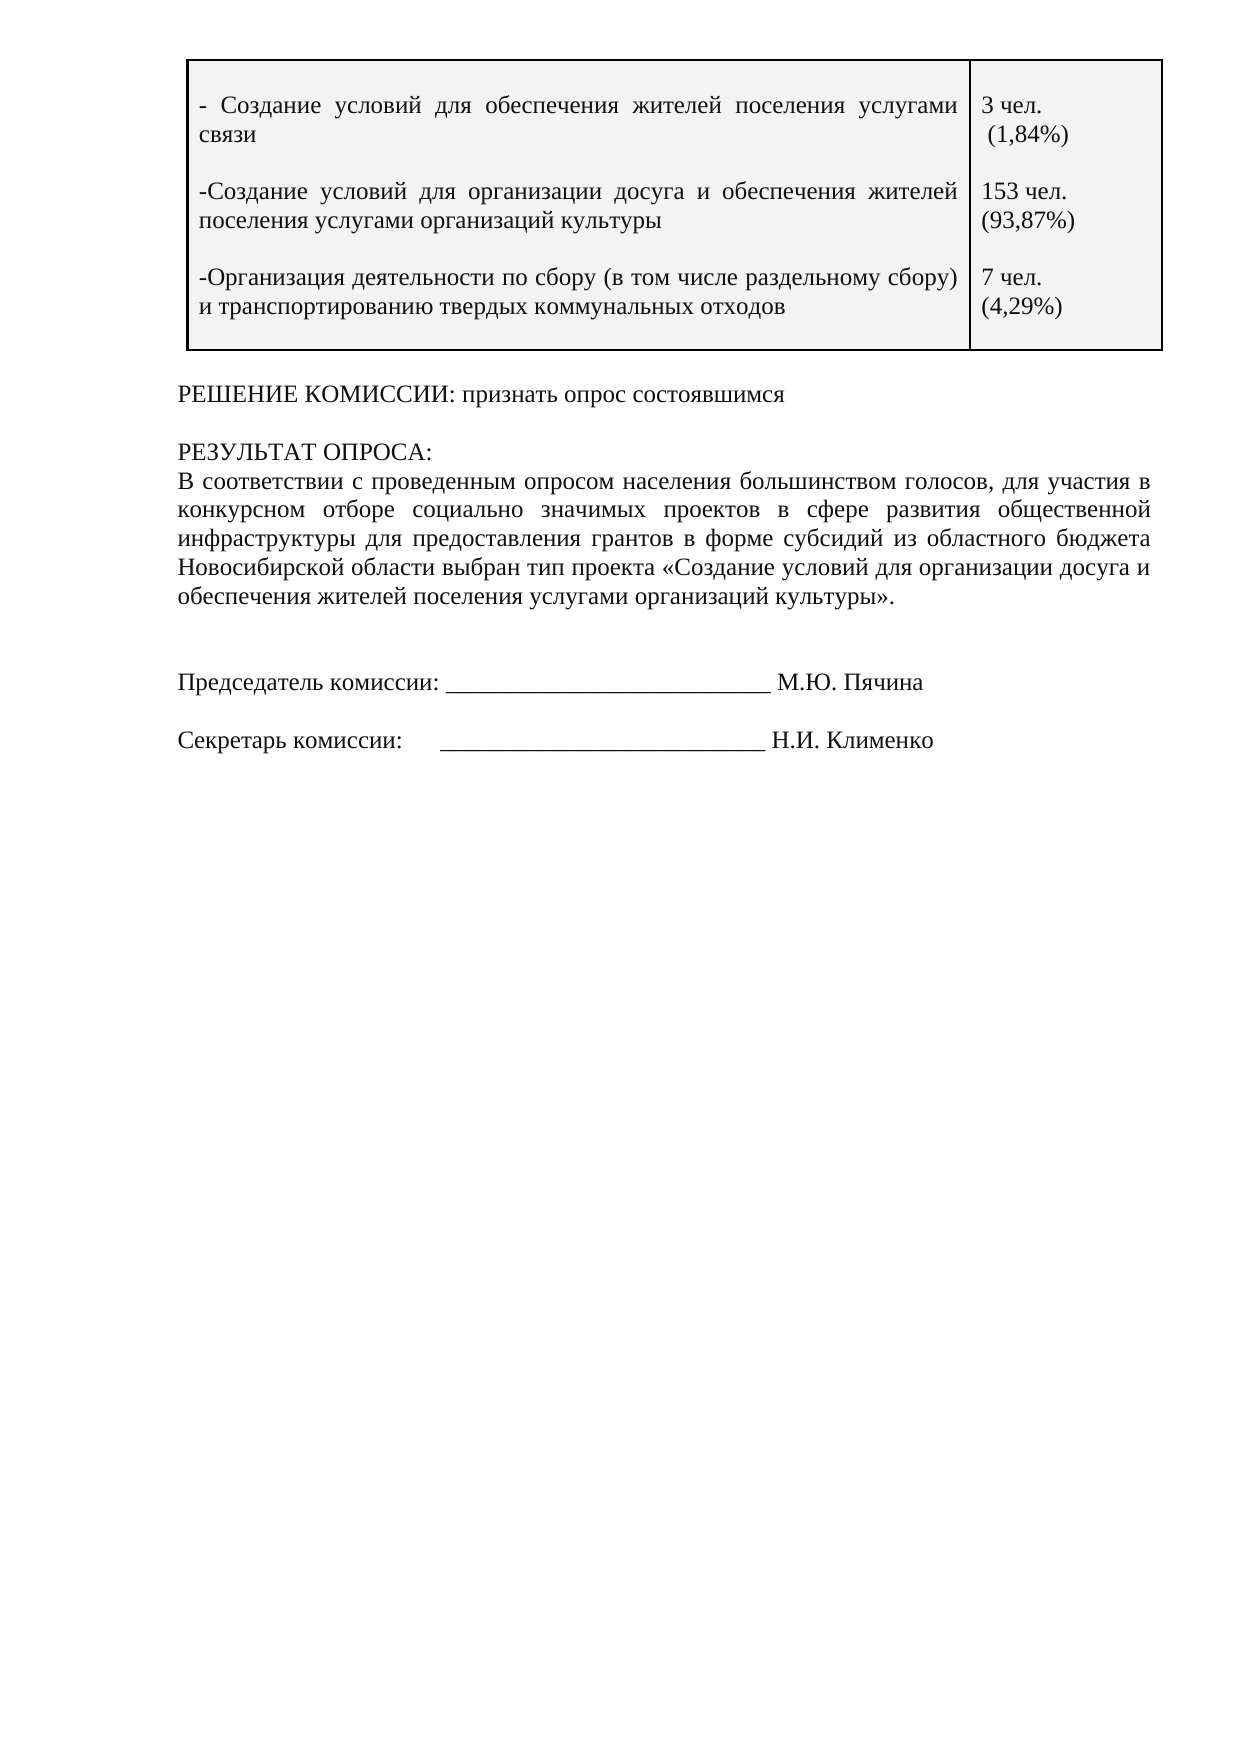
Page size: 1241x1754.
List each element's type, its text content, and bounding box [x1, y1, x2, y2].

text Секретарь комиссии: __________________________ Н.И. Клименко [177, 725, 1152, 754]
text В соответствии с проведенным опросом населения большинством голосов, для участия в конкурсном отборе социально значимых проектов в сфере развития общественной инфраструктуры для предоставления грантов в форме субсидий из областного бюджета Новосибирской области выбран тип проекта «Создание условий для организации досуга и обеспечения жителей поселения услугами организаций культуры». [177, 466, 1152, 609]
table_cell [189, 61, 969, 349]
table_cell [971, 61, 1161, 349]
text Председатель комиссии: __________________________ М.Ю. Пячина [177, 667, 1152, 696]
text РЕШЕНИЕ КОМИССИИ: признать опрос состоявшимся [177, 379, 1152, 408]
text РЕЗУЛЬТАТ ОПРОСА: [177, 437, 1152, 466]
